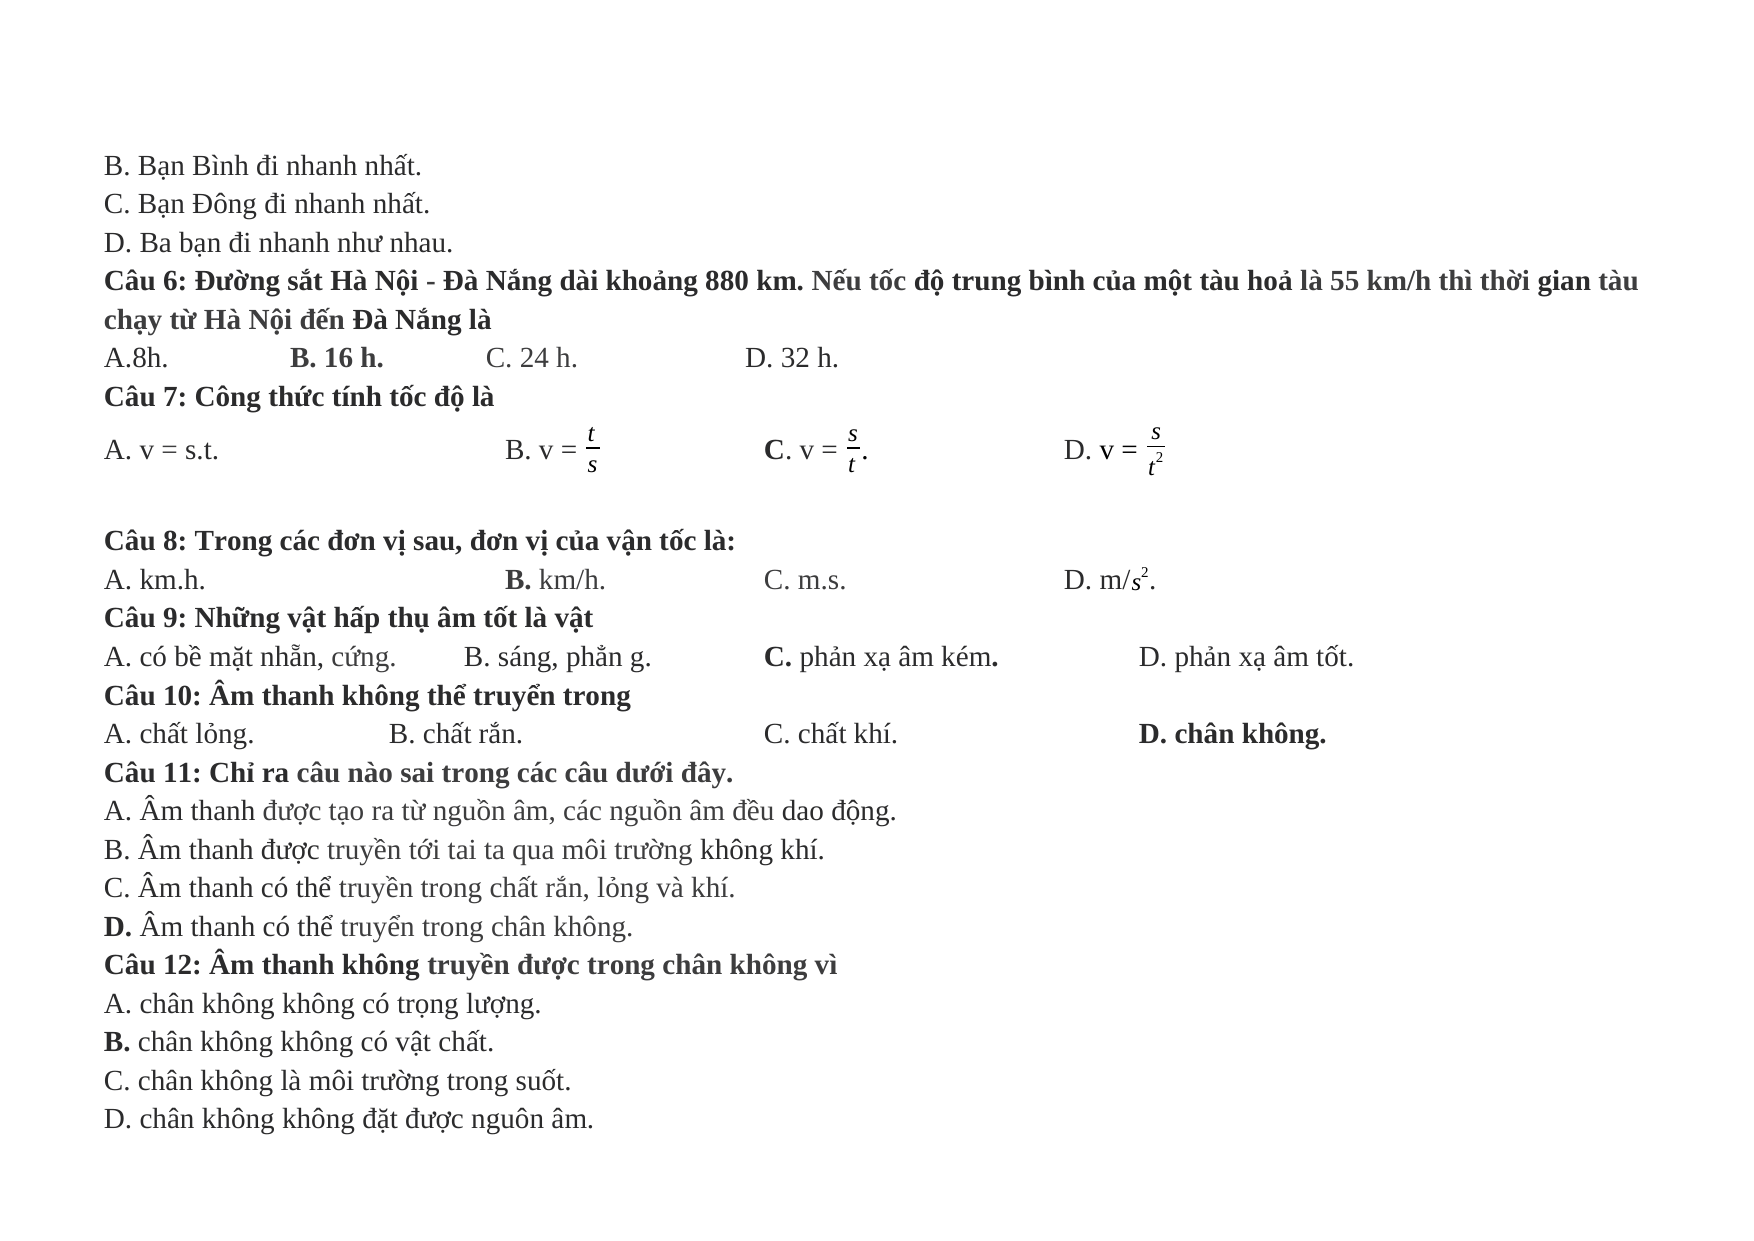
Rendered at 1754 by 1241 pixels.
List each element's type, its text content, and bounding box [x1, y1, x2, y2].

text A. Âm thanh được tạo ra từ nguồn âm, các nguồn âm đều dao động. [104, 793, 1650, 827]
text Câu 6: Đường sắt Hà Nội - Đà Nắng dài khoảng 880 km. Nếu tốc độ trung bình của một tàu hoả là 55 km/h thì thời gian tàu chạy từ Hà Nội đến Đà Nắng là A.8h. B. 16 h. C. 24 h. D. 32 h. [104, 263, 1650, 374]
text D. chân không không đặt được nguôn âm. [104, 1102, 1650, 1135]
text A. chất lỏng. B. chất rắn. C. chất khí. D. chân không. [104, 716, 1650, 750]
text Câu 9: Những vật hấp thụ âm tốt là vật [104, 601, 1650, 634]
text C. Bạn Đông đi nhanh nhất. [104, 186, 1650, 220]
text B. Âm thanh được truyền tới tai ta qua môi trường không khí. [104, 832, 1650, 865]
text A. v = s.t. B. v = C. v = . D. v = [104, 417, 1650, 480]
text B. Bạn Bình đi nhanh nhất. [104, 148, 1650, 181]
text A. km.h. B. km/h. C. m.s. D. m/. [104, 562, 1650, 596]
text Câu 10: Âm thanh không thể truyển trong [104, 678, 1650, 711]
text A. chân không không có trọng lượng. [104, 986, 1650, 1019]
text Câu 12: Âm thanh không truyền được trong chân không vì [104, 947, 1650, 981]
text Câu 8: Trong các đơn vị sau, đơn vị của vận tốc là: [104, 523, 1650, 557]
text D. Ba bạn đi nhanh như nhau. [104, 225, 1650, 258]
text C. Âm thanh có thể truyền trong chất rắn, lỏng và khí. [104, 870, 1650, 904]
text C. chân không là môi trường trong suốt. [104, 1063, 1650, 1097]
text B. chân không không có vật chất. [104, 1024, 1650, 1058]
text Câu 7: Công thức tính tốc độ là [104, 379, 1650, 412]
text Câu 11: Chỉ ra câu nào sai trong các câu dưới đây. [104, 755, 1650, 788]
text D. Âm thanh có thể truyển trong chân không. [104, 909, 1650, 942]
text A. có bề mặt nhẵn, cứng. B. sáng, phẳn g. C. phản xạ âm kém. D. phản xạ âm tốt. [104, 639, 1650, 673]
